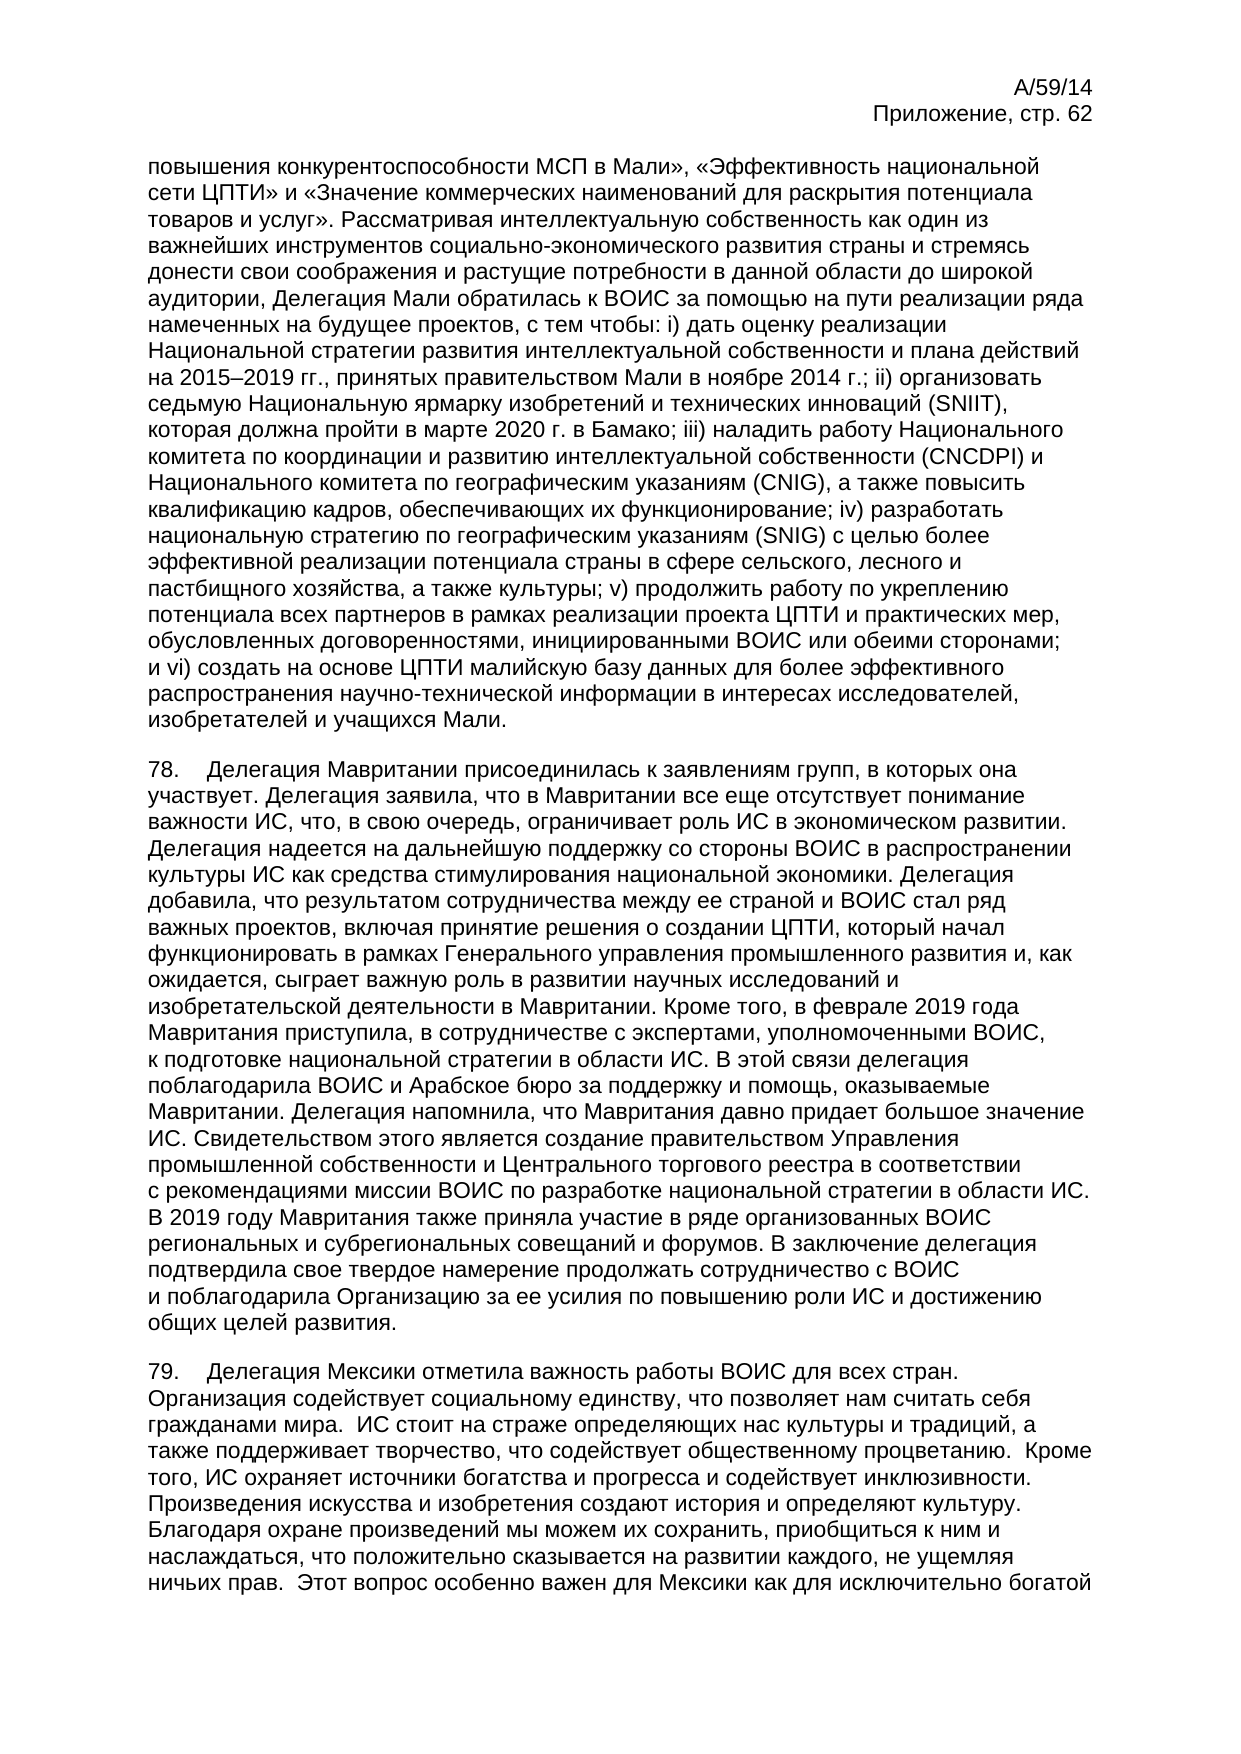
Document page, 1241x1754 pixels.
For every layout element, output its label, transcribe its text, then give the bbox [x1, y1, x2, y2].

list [148, 153, 1093, 733]
list Делегация Мавритании присоединилась к заявлениям групп, в которых она участвует. Делегация заявила, что в Мавритании все еще отсутствует понимание важности ИС, что, в свою очередь, ограничивает роль ИС в экономическом развитии. Делегация надеется на дальнейшую поддержку со стороны ВОИС в распространении культуры ИС как средства стимулирования национальной экономики. Делегация добавила, что результатом сотрудничества между ее страной и ВОИС стал ряд важных проектов, включая принятие решения о создании ЦПТИ, который начал функционировать в рамках Генерального управления промышленного развития и, как ожидается, сыграет важную роль в развитии научных исследований и изобретательской деятельности в Мавритании. Кроме того, в феврале 2019 года Мавритания приступила, в сотрудничестве с экспертами, уполномоченными ВОИС, к подготовке национальной стратегии в области ИС. В этой связи делегация поблагодарила ВОИС и Арабское бюро за поддержку и помощь, оказываемые Мавритании. Делегация напомнила, что Мавритания давно придает большое значение ИС. Свидетельством этого является создание правительством Управления промышленной собственности и Центрального торгового реестра в соответствии с рекомендациями миссии ВОИС по разработке национальной стратегии в области ИС. В 2019 году Мавритания также приняла участие в ряде организованных ВОИС региональных и субрегиональных совещаний и форумов. В заключение делегация подтвердила свое твердое намерение продолжать сотрудничество с ВОИС и поблагодарила Организацию за ее усилия по повышению роли ИС и достижению общих целей развития. [148, 756, 1093, 1335]
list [148, 1358, 1093, 1596]
